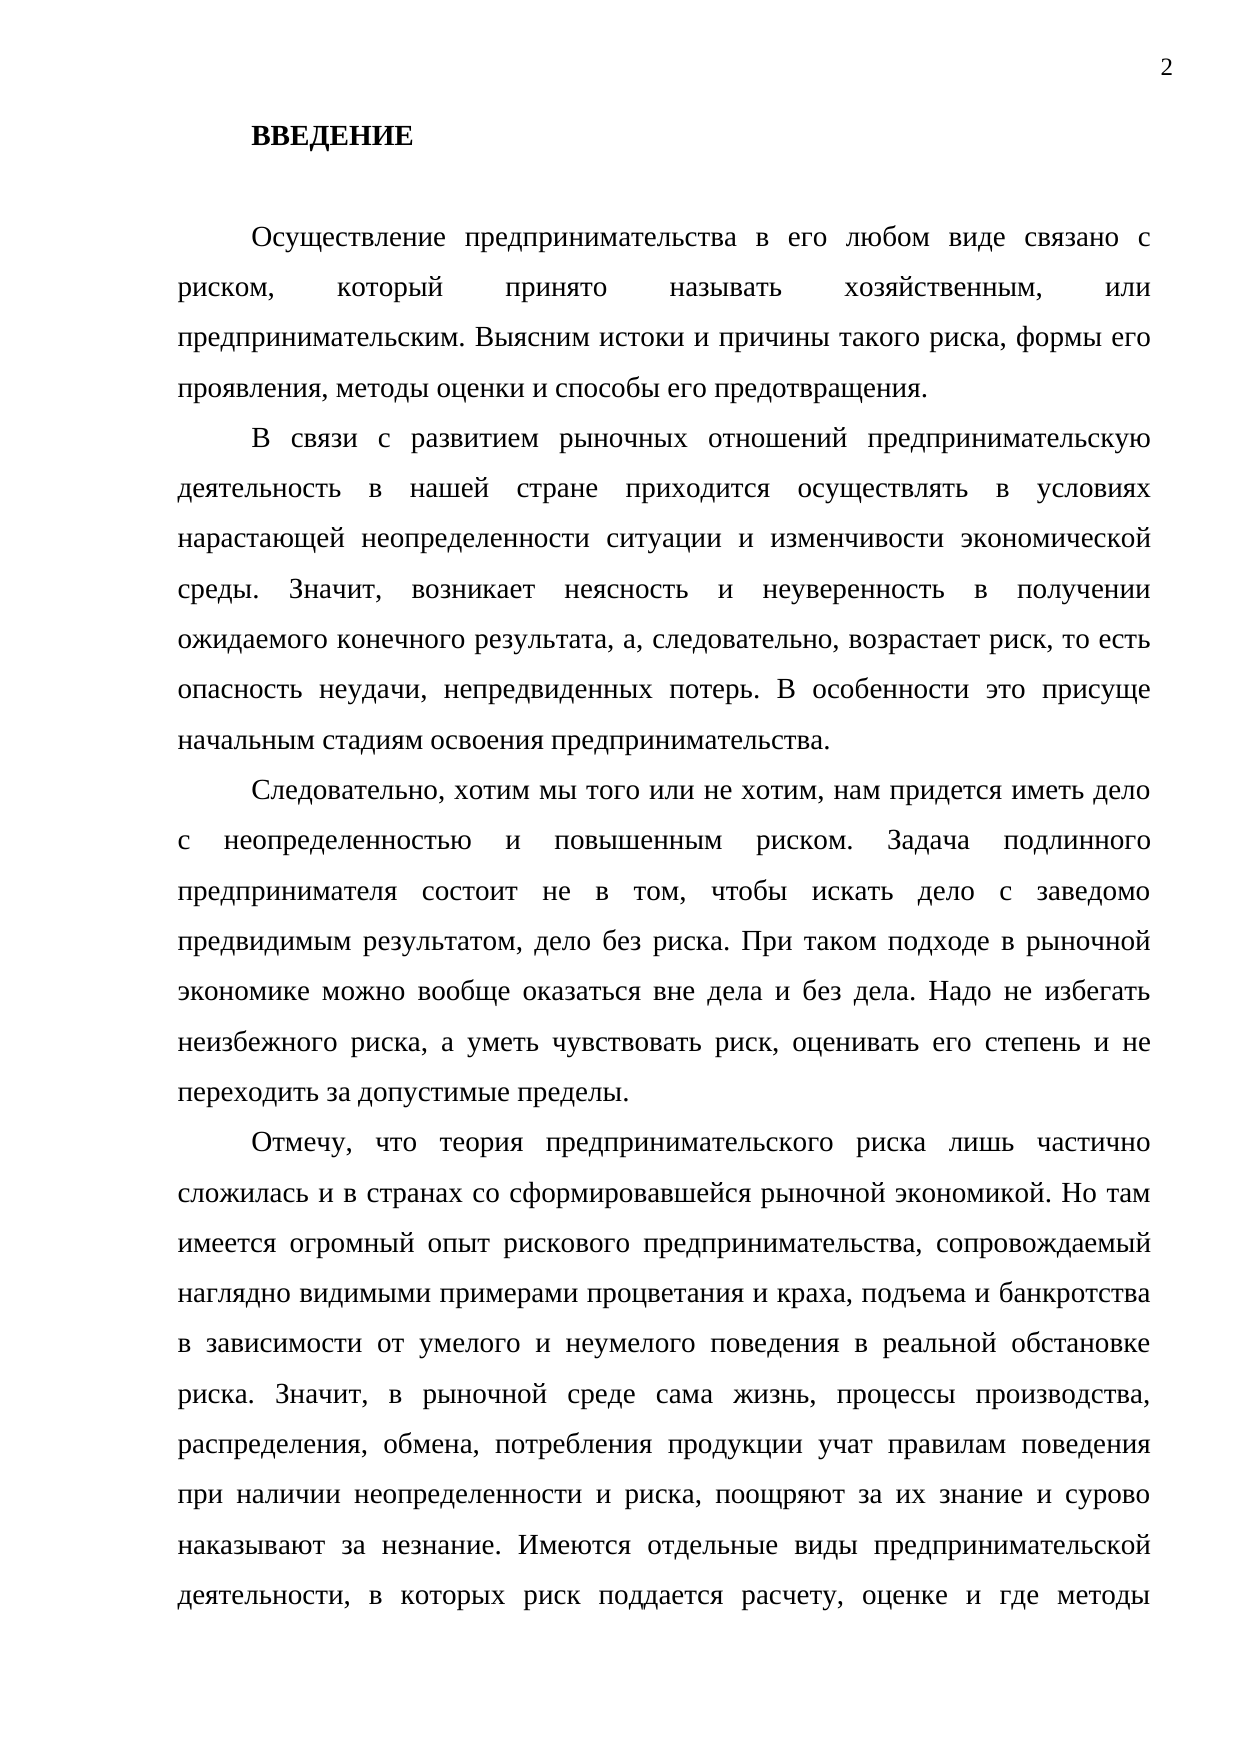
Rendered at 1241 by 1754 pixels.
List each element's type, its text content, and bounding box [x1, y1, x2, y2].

text В связи с развитием рыночных отношений предпринимательскую деятельность в нашей стране приходится осуществлять в условиях нарастающей неопределенности ситуации и изменчивости экономической среды. Значит, возникает неясность и неуверенность в получении ожидаемого конечного результата, а, следовательно, возрастает риск, то есть опасность неудачи, непредвиденных потерь. В особенности это присуще начальным стадиям освоения предпринимательства. [177, 420, 1152, 755]
title ВВЕДЕНИЕ [177, 118, 1152, 152]
text Осуществление предпринимательства в его любом виде связано с риском, который принято называть хозяйственным, или предпринимательским. Выясним истоки и причины такого риска, формы его проявления, методы оценки и способы его предотвращения. [177, 219, 1152, 403]
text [177, 1124, 1152, 1611]
text Следовательно, хотим мы того или не хотим, нам придется иметь дело с неопределенностью и повышенным риском. Задача подлинного предпринимателя состоит не в том, чтобы искать дело с заведомо предвидимым результатом, дело без риска. При таком подходе в рыночной экономике можно вообще оказаться вне дела и без дела. Надо не избегать неизбежного риска, а уметь чувствовать риск, оценивать его степень и не переходить за допустимые пределы. [177, 772, 1152, 1108]
